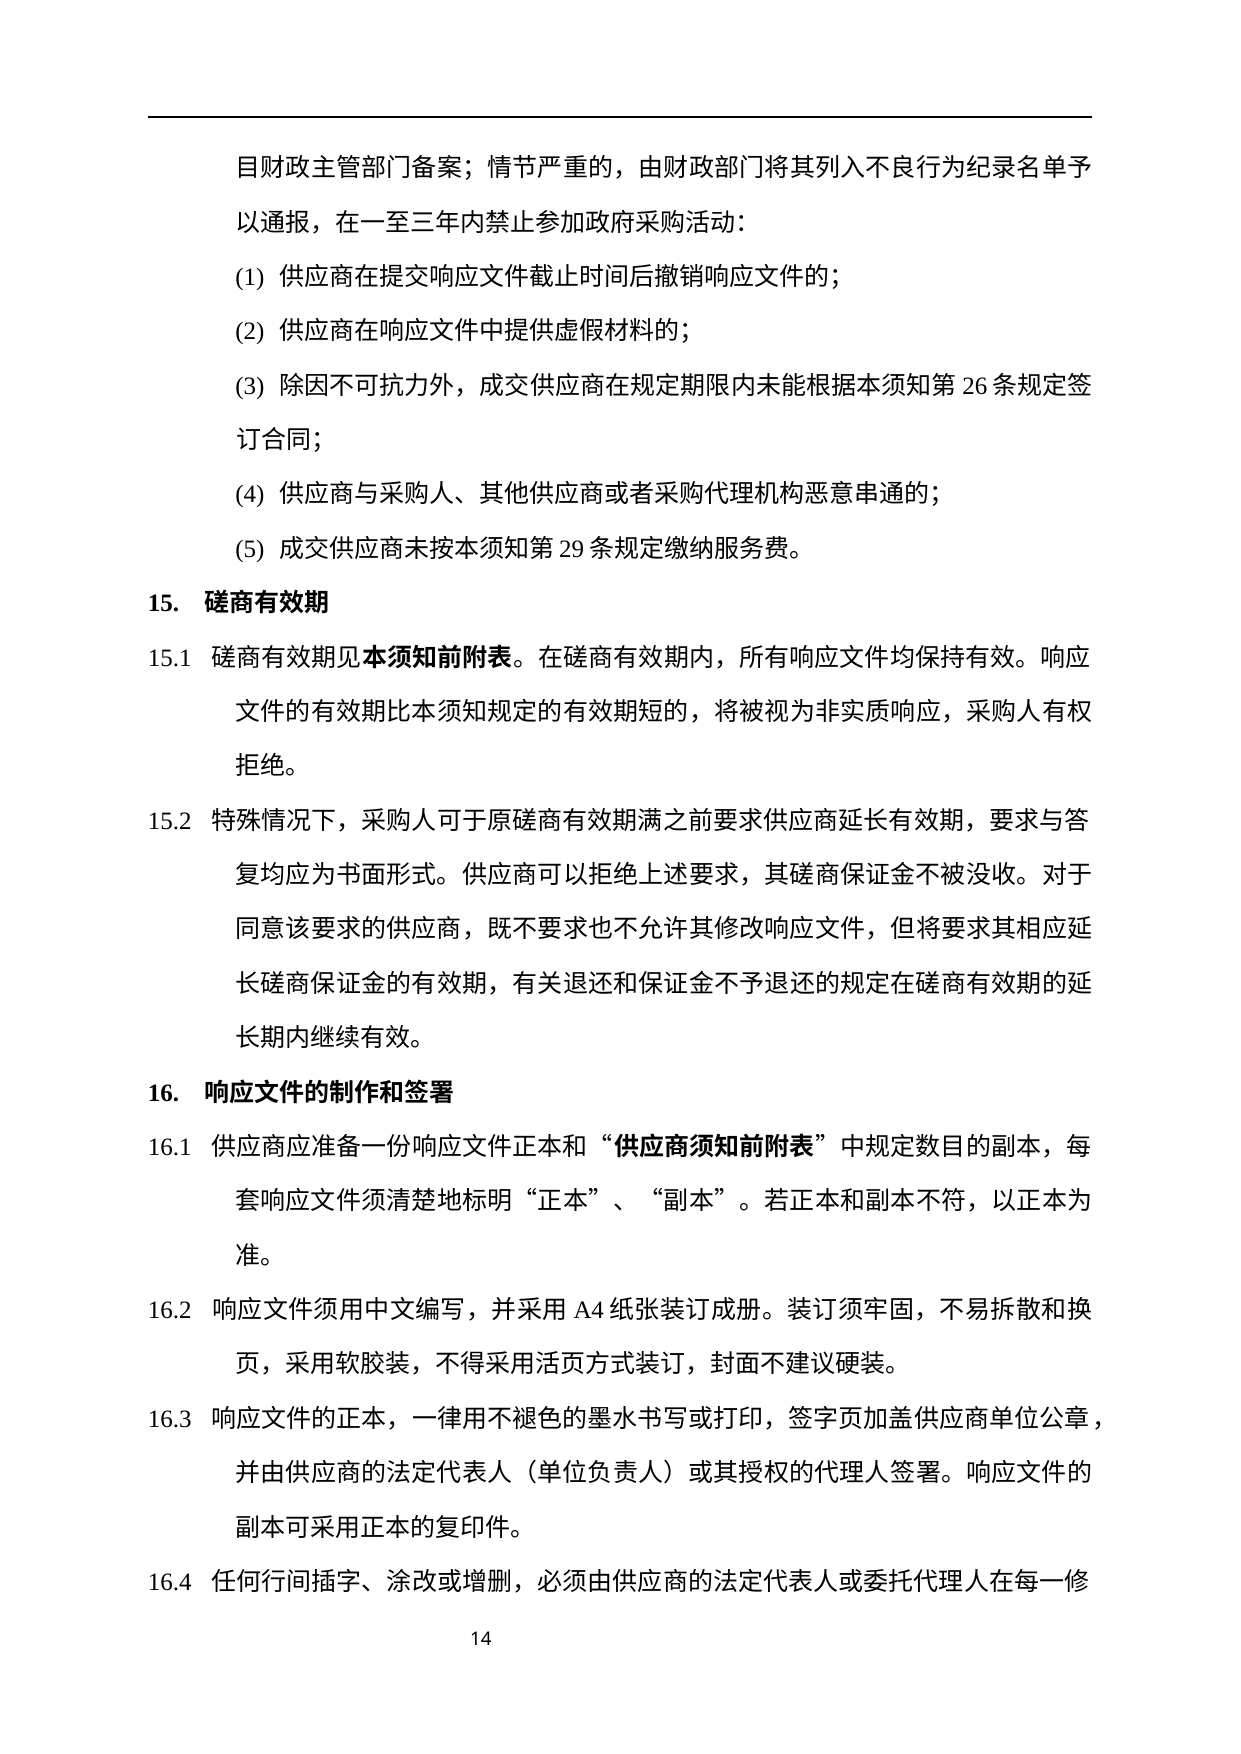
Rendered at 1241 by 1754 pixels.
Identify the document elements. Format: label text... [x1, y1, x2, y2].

text 16.1 供应商应准备一份响应文件正本和“供应商须知前附表”中规定数目的副本，每套响应文件须清楚地标明“正本”、“副本”。若正本和副本不符，以正本为准。 [148, 1126, 1092, 1271]
list 除因不可抗力外，成交供应商在规定期限内未能根据本须知第26条规定签订合同； [235, 365, 1092, 456]
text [148, 1561, 1092, 1598]
list 供应商与采购人、其他供应商或者采购代理机构恶意串通的； [235, 474, 1092, 510]
subtitle 16. 响应文件的制作和签署 [148, 1072, 1092, 1108]
text 15.2 特殊情况下，采购人可于原磋商有效期满之前要求供应商延长有效期，要求与答复均应为书面形式。供应商可以拒绝上述要求，其磋商保证金不被没收。对于同意该要求的供应商，既不要求也不允许其修改响应文件，但将要求其相应延长磋商保证金的有效期，有关退还和保证金不予退还的规定在磋商有效期的延长期内继续有效。 [148, 800, 1092, 1054]
subtitle 15. 磋商有效期 [148, 583, 1092, 619]
text 16.2 响应文件须用中文编写，并采用A4纸张装订成册。装订须牢固，不易拆散和换页，采用软胶装，不得采用活页方式装订，封面不建议硬装。 [148, 1289, 1092, 1380]
list 供应商在响应文件中提供虚假材料的； [235, 311, 1092, 347]
list 供应商在提交响应文件截止时间后撤销响应文件的； [235, 256, 1092, 293]
text 16.3 响应文件的正本，一律用不褪色的墨水书写或打印，签字页加盖供应商单位公章，并由供应商的法定代表人（单位负责人）或其授权的代理人签署。响应文件的副本可采用正本的复印件。 [148, 1398, 1092, 1543]
list 成交供应商未按本须知第29条规定缴纳服务费。 [235, 528, 1092, 564]
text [148, 148, 1092, 238]
text 15.1 磋商有效期见本须知前附表。在磋商有效期内，所有响应文件均保持有效。响应文件的有效期比本须知规定的有效期短的，将被视为非实质响应，采购人有权拒绝。 [148, 637, 1092, 782]
